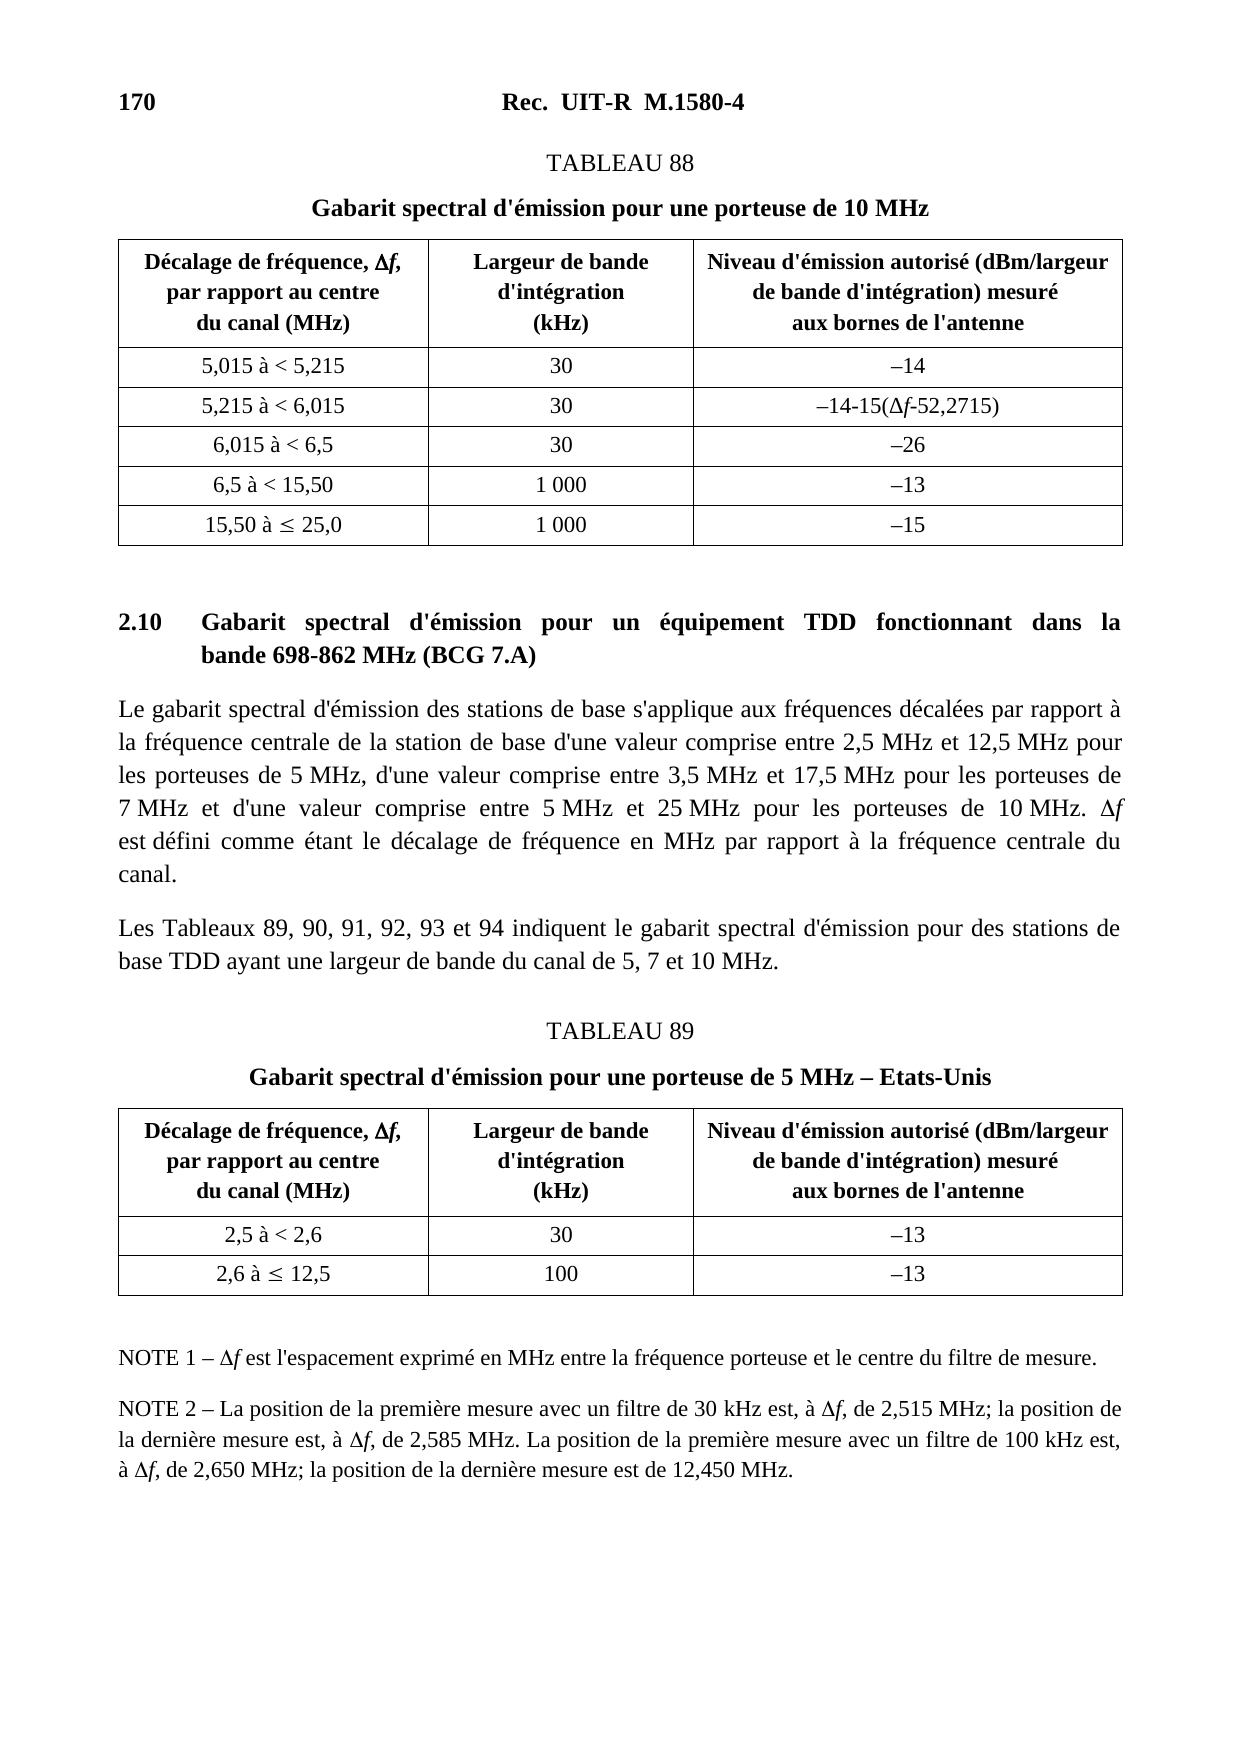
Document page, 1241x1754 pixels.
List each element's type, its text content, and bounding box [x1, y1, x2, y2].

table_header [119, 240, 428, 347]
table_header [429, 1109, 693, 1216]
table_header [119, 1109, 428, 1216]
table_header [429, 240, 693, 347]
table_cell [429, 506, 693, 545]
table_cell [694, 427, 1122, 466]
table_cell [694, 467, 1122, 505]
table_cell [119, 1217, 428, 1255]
title Gabarit spectral d'émission pour une porteuse de 10 MHz [118, 193, 1122, 222]
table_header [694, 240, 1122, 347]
text TABLEAU 89 [118, 1016, 1122, 1045]
text Le gabarit spectral d'émission des stations de base s'applique aux fréquences décalées par rapport à la fréquence centrale de la station de base d'une valeur comprise entre 2,5 MHz et 12,5 MHz pour les porteuses de 5 MHz, d'une valeur comprise entre 3,5 MHz et 17,5 MHz pour les porteuses de 7 MHz et d'une valeur comprise entre 5 MHz et 25 MHz pour les porteuses de 10 MHz. f est défini comme étant le décalage de fréquence en MHz par rapport à la fréquence centrale du canal. [118, 694, 1122, 888]
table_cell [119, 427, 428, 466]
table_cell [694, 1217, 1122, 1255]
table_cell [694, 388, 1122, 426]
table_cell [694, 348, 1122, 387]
title Gabarit spectral d'émission pour une porteuse de 5 MHz – Etats-Unis [118, 1062, 1122, 1091]
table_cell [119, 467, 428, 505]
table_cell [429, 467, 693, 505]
text Les Tableaux 89, 90, 91, 92, 93 et 94 indiquent le gabarit spectral d'émission pour des stations de base TDD ayant une largeur de bande du canal de 5, 7 et 10 MHz. [118, 913, 1122, 974]
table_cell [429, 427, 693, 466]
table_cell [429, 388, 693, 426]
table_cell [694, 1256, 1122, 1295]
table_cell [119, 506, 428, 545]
text NOTE 1 – f est l'espacement exprimé en MHz entre la fréquence porteuse et le centre du filtre de mesure. [118, 1344, 1122, 1371]
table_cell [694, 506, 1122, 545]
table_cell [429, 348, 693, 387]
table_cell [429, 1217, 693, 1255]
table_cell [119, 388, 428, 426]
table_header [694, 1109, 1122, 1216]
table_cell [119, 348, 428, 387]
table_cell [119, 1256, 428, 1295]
text TABLEAU 88 [118, 148, 1122, 176]
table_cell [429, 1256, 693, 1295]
text NOTE 2 – La position de la première mesure avec un filtre de 30 kHz est, à f, de 2,515 MHz; la position de la dernière mesure est, à f, de 2,585 MHz. La position de la première mesure avec un filtre de 100 kHz est, à f, de 2,650 MHz; la position de la dernière mesure est de 12,450 MHz. [118, 1395, 1122, 1482]
subtitle 2.10 Gabarit spectral d'émission pour un équipement TDD fonctionnant dans la bande 698-862 MHz (BCG 7.A) [118, 607, 1122, 669]
